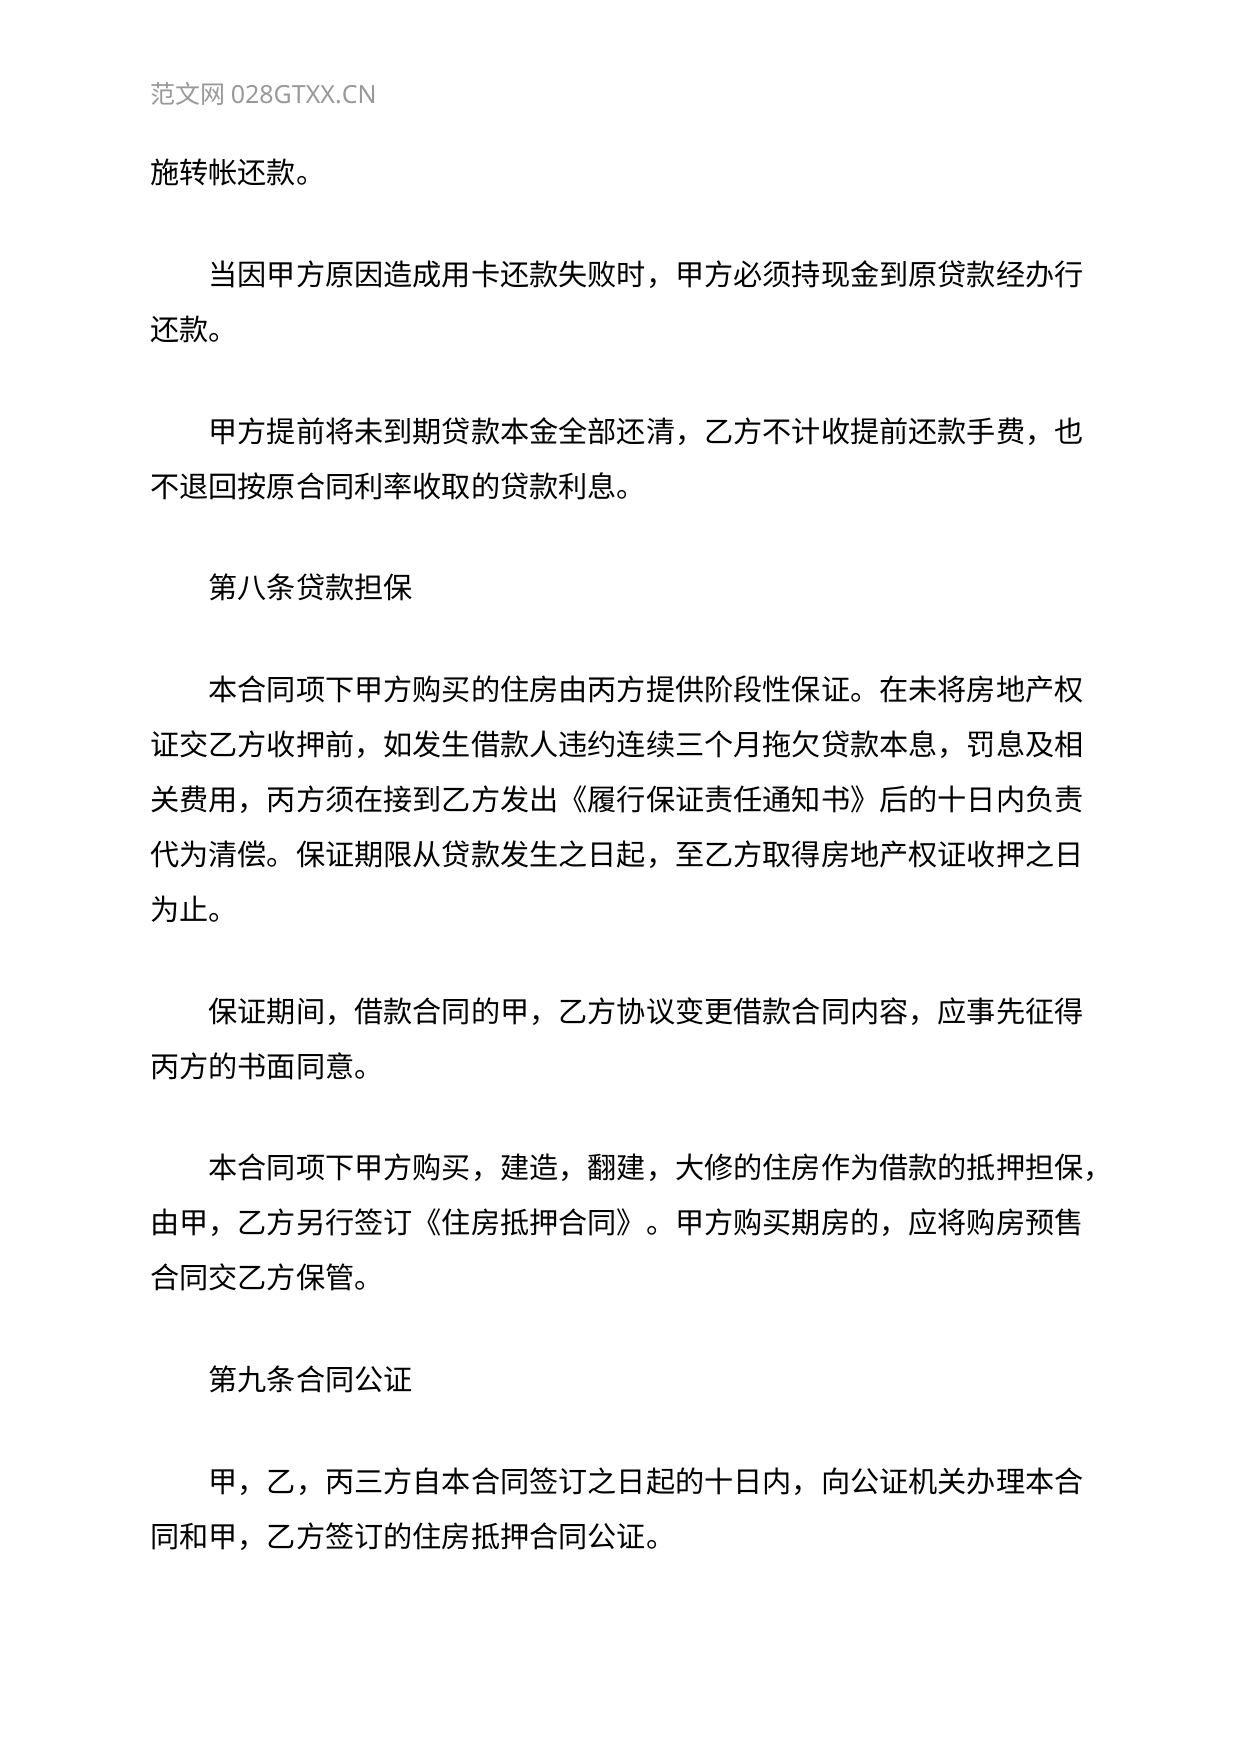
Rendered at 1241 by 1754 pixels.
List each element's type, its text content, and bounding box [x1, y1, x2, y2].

text 第八条贷款担保 [150, 565, 1090, 607]
text 当因甲方原因造成用卡还款失败时，甲方必须持现金到原贷款经办行还款。 [150, 252, 1090, 349]
text 保证期间，借款合同的甲，乙方协议变更借款合同内容，应事先征得丙方的书面同意。 [150, 988, 1090, 1085]
text 本合同项下甲方购买，建造，翻建，大修的住房作为借款的抵押担保，由甲，乙方另行签订《住房抵押合同》。甲方购买期房的，应将购房预售合同交乙方保管。 [150, 1145, 1090, 1297]
text 第九条合同公证 [150, 1356, 1090, 1399]
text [150, 150, 1090, 192]
text 甲，乙，丙三方自本合同签订之日起的十日内，向公证机关办理本合同和甲，乙方签订的住房抵押合同公证。 [150, 1458, 1090, 1555]
text 本合同项下甲方购买的住房由丙方提供阶段性保证。在未将房地产权证交乙方收押前，如发生借款人违约连续三个月拖欠贷款本息，罚息及相关费用，丙方须在接到乙方发出《履行保证责任通知书》后的十日内负责代为清偿。保证期限从贷款发生之日起，至乙方取得房地产权证收押之日为止。 [150, 667, 1090, 929]
text 甲方提前将未到期贷款本金全部还清，乙方不计收提前还款手费，也不退回按原合同利率收取的贷款利息。 [150, 408, 1090, 506]
